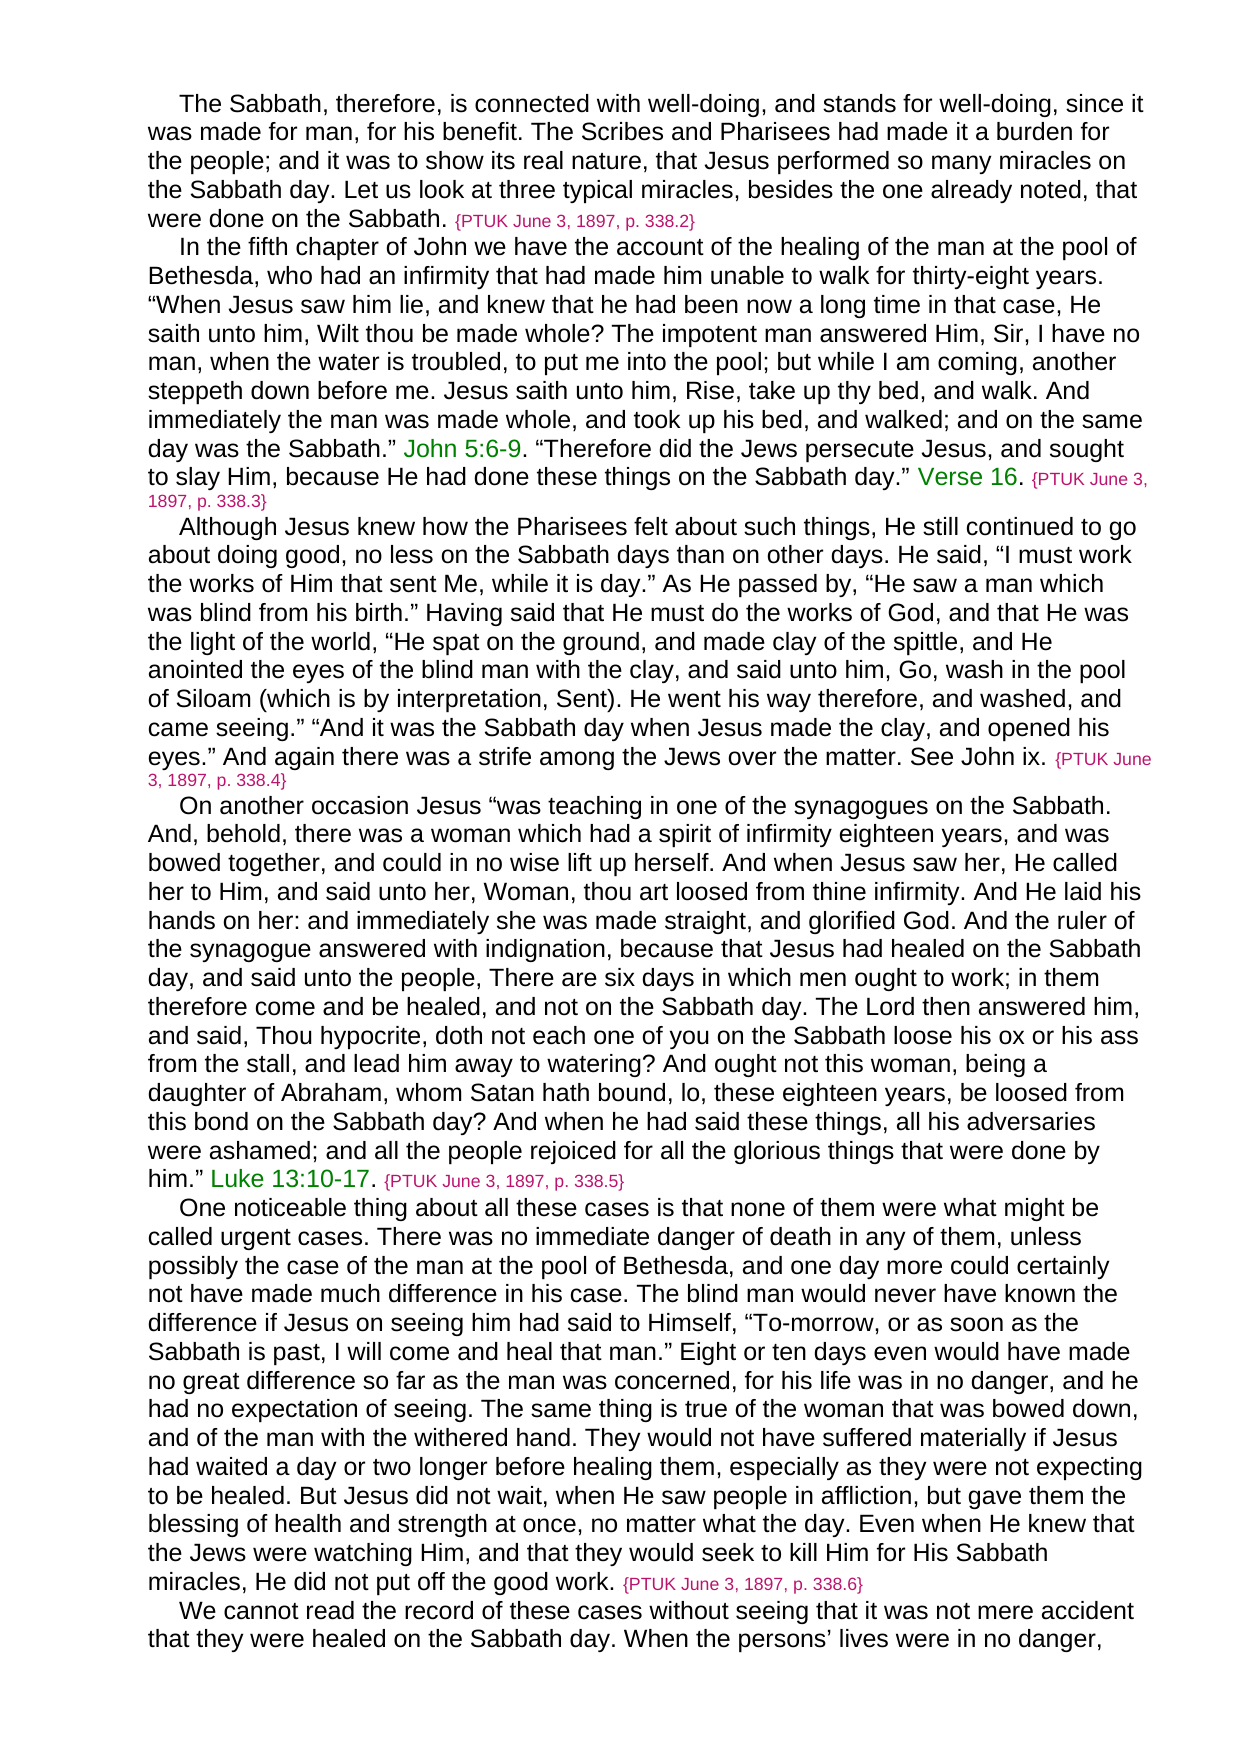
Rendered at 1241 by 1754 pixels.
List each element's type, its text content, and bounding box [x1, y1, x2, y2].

text In the fifth chapter of John we have the account of the healing of the man at the pool of Bethesda, who had an infirmity that had made him unable to walk for thirty-eight years. “When Jesus saw him lie, and knew that he had been now a long time in that case, He saith unto him, Wilt thou be made whole? The impotent man answered Him, Sir, I have no man, when the water is troubled, to put me into the pool; but while I am coming, another steppeth down before me. Jesus saith unto him, Rise, take up thy bed, and walk. And immediately the man was made whole, and took up his bed, and walked; and on the same day was the Sabbath.” John 5:6-9. “Therefore did the Jews persecute Jesus, and sought to slay Him, because He had done these things on the Sabbath day.” Verse 16. {PTUK June 3, 1897, p. 338.3} [148, 232, 1152, 511]
text Although Jesus knew how the Pharisees felt about such things, He still continued to go about doing good, no less on the Sabbath days than on other days. He said, “I must work the works of Him that sent Me, while it is day.” As He passed by, “He saw a man which was blind from his birth.” Having said that He must do the works of God, and that He was the light of the world, “He spat on the ground, and made clay of the spittle, and He anointed the eyes of the blind man with the clay, and said unto him, Go, wash in the pool of Siloam (which is by interpretation, Sent). He went his way therefore, and washed, and came seeing.” “And it was the Sabbath day when Jesus made the clay, and opened his eyes.” And again there was a strife among the Jews over the matter. See John ix. {PTUK June 3, 1897, p. 338.4} [148, 511, 1152, 791]
text On another occasion Jesus “was teaching in one of the synagogues on the Sabbath. And, behold, there was a woman which had a spirit of infirmity eighteen years, and was bowed together, and could in no wise lift up herself. And when Jesus saw her, He called her to Him, and said unto her, Woman, thou art loosed from thine infirmity. And He laid his hands on her: and immediately she was made straight, and glorified God. And the ruler of the synagogue answered with indignation, because that Jesus had healed on the Sabbath day, and said unto the people, There are six days in which men ought to work; in them therefore come and be healed, and not on the Sabbath day. The Lord then answered him, and said, Thou hypocrite, doth not each one of you on the Sabbath loose his ox or his ass from the stall, and lead him away to watering? And ought not this woman, being a daughter of Abraham, whom Satan hath bound, lo, these eighteen years, be loosed from this bond on the Sabbath day? And when he had said these things, all his adversaries were ashamed; and all the people rejoiced for all the glorious things that were done by him.” Luke 13:10-17. {PTUK June 3, 1897, p. 338.5} [148, 791, 1152, 1193]
text One noticeable thing about all these cases is that none of them were what might be called urgent cases. There was no immediate danger of death in any of them, unless possibly the case of the man at the pool of Bethesda, and one day more could certainly not have made much difference in his case. The blind man would never have known the difference if Jesus on seeing him had said to Himself, “To-morrow, or as soon as the Sabbath is past, I will come and heal that man.” Eight or ten days even would have made no great difference so far as the man was concerned, for his life was in no danger, and he had no expectation of seeing. The same thing is true of the woman that was bowed down, and of the man with the withered hand. They would not have suffered materially if Jesus had waited a day or two longer before healing them, especially as they were not expecting to be healed. But Jesus did not wait, when He saw people in affliction, but gave them the blessing of health and strength at once, no matter what the day. Even when He knew that the Jews were watching Him, and that they would seek to kill Him for His Sabbath miracles, He did not put off the good work. {PTUK June 3, 1897, p. 338.6} [148, 1193, 1152, 1596]
text The Sabbath, therefore, is connected with well-doing, and stands for well-doing, since it was made for man, for his benefit. The Scribes and Pharisees had made it a burden for the people; and it was to show its real nature, that Jesus performed so many miracles on the Sabbath day. Let us look at three typical miracles, besides the one already noted, that were done on the Sabbath. {PTUK June 3, 1897, p. 338.2} [148, 88, 1152, 232]
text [148, 1596, 1152, 1653]
